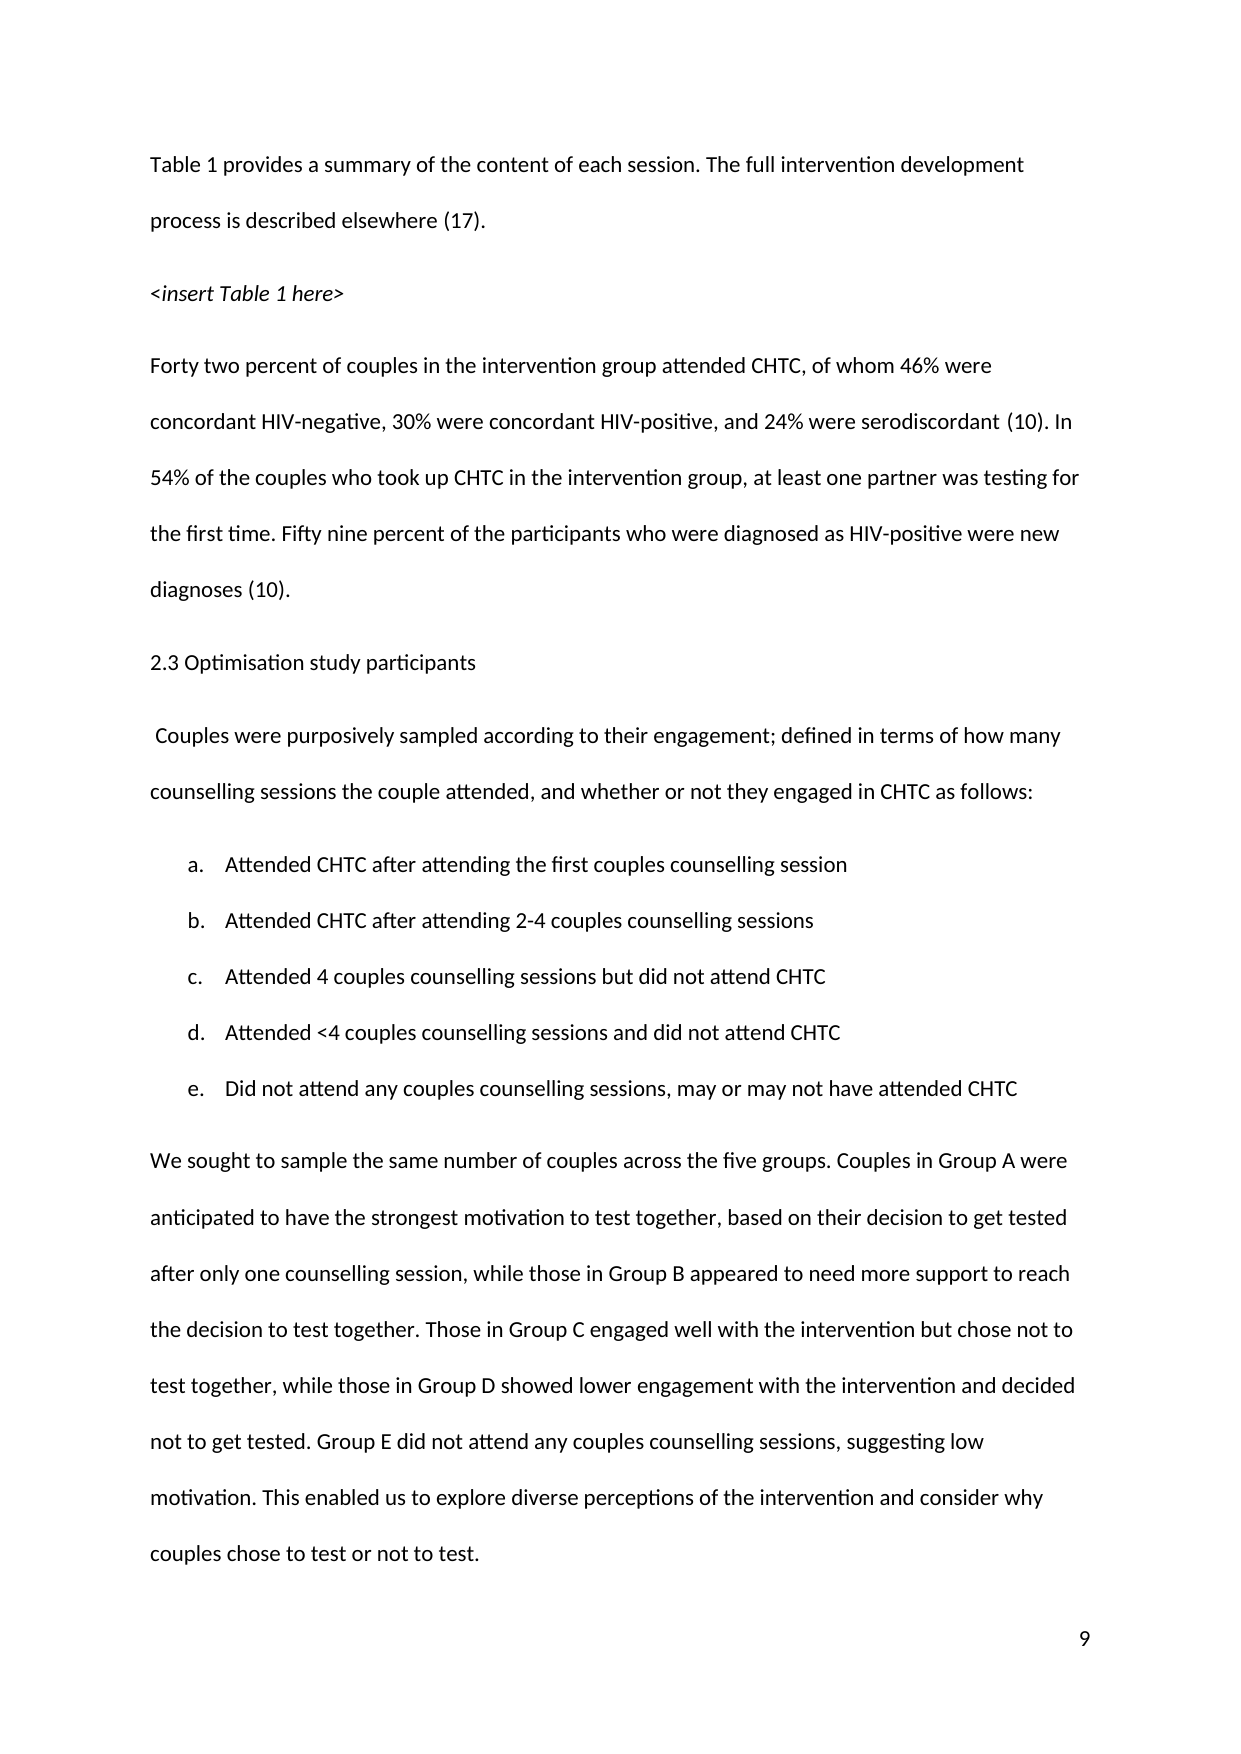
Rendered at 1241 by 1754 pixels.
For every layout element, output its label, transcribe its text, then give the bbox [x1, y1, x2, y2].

list Attended CHTC after attending the first couples counselling session [187, 850, 1090, 878]
text <insert Table 1 here> [150, 279, 1090, 307]
text Forty two percent of couples in the intervention group attended CHTC, of whom 46% were concordant HIV-negative, 30% were concordant HIV-positive, and 24% were serodiscordant (10). In 54% of the couples who took up CHTC in the intervention group, at least one partner was testing for the first time. Fifty nine percent of the participants who were diagnosed as HIV-positive were new diagnoses (10). [150, 351, 1090, 604]
text 2.3 Optimisation study participants [150, 648, 1090, 676]
text Couples were purposively sampled according to their engagement; defined in terms of how many counselling sessions the couple attended, and whether or not they engaged in CHTC as follows: [150, 721, 1090, 805]
list Attended 4 couples counselling sessions but did not attend CHTC [187, 962, 1090, 990]
list Attended CHTC after attending 2-4 couples counselling sessions [187, 906, 1090, 934]
list Did not attend any couples counselling sessions, may or may not have attended CHTC [187, 1074, 1090, 1102]
list Attended <4 couples counselling sessions and did not attend CHTC [187, 1018, 1090, 1046]
text Table 1 provides a summary of the content of each session. The full intervention development process is described elsewhere (17). [150, 150, 1090, 234]
text We sought to sample the same number of couples across the five groups. Couples in Group A were anticipated to have the strongest motivation to test together, based on their decision to get tested after only one counselling session, while those in Group B appeared to need more support to reach the decision to test together. Those in Group C engaged well with the intervention but chose not to test together, while those in Group D showed lower engagement with the intervention and decided not to get tested. Group E did not attend any couples counselling sessions, suggesting low motivation. This enabled us to explore diverse perceptions of the intervention and consider why couples chose to test or not to test. [150, 1147, 1090, 1567]
